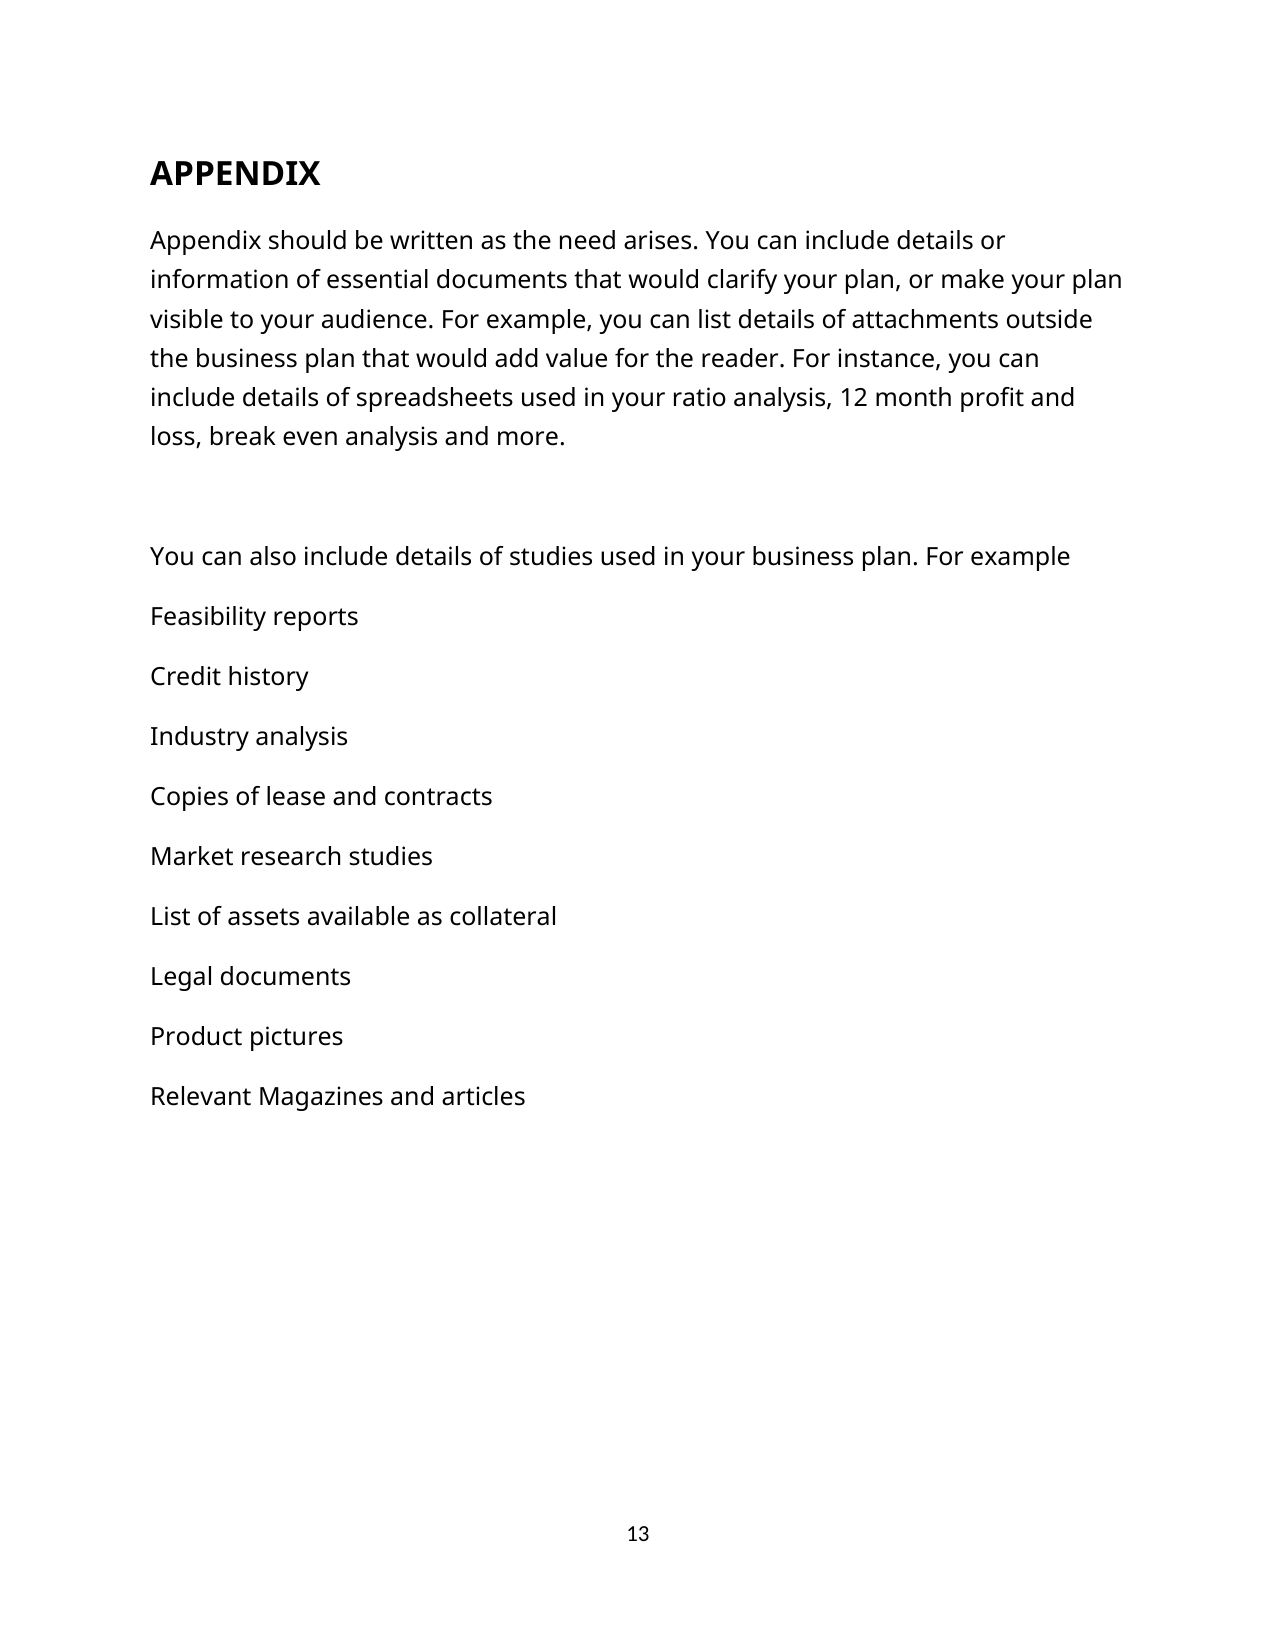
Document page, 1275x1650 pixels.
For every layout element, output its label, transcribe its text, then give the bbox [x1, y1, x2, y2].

text List of assets available as collateral [150, 899, 1125, 933]
text You can also include details of studies used in your business plan. For example [150, 539, 1125, 573]
text Appendix should be written as the need arises. You can include details or information of essential documents that would clarify your plan, or make your plan visible to your audience. For example, you can list details of attachments outside the business plan that would add value for the reader. For instance, you can include details of spreadsheets used in your ratio analysis, 12 month profit and loss, break even analysis and more. [150, 223, 1125, 453]
text Industry analysis [150, 719, 1125, 753]
text Legal documents [150, 959, 1125, 993]
text Copies of lease and contracts [150, 779, 1125, 813]
text APPENDIX [150, 150, 1125, 195]
text Market research studies [150, 839, 1125, 873]
text Relevant Magazines and articles [150, 1079, 1125, 1113]
text Feasibility reports [150, 599, 1125, 633]
text Product pictures [150, 1019, 1125, 1053]
text Credit history [150, 659, 1125, 693]
